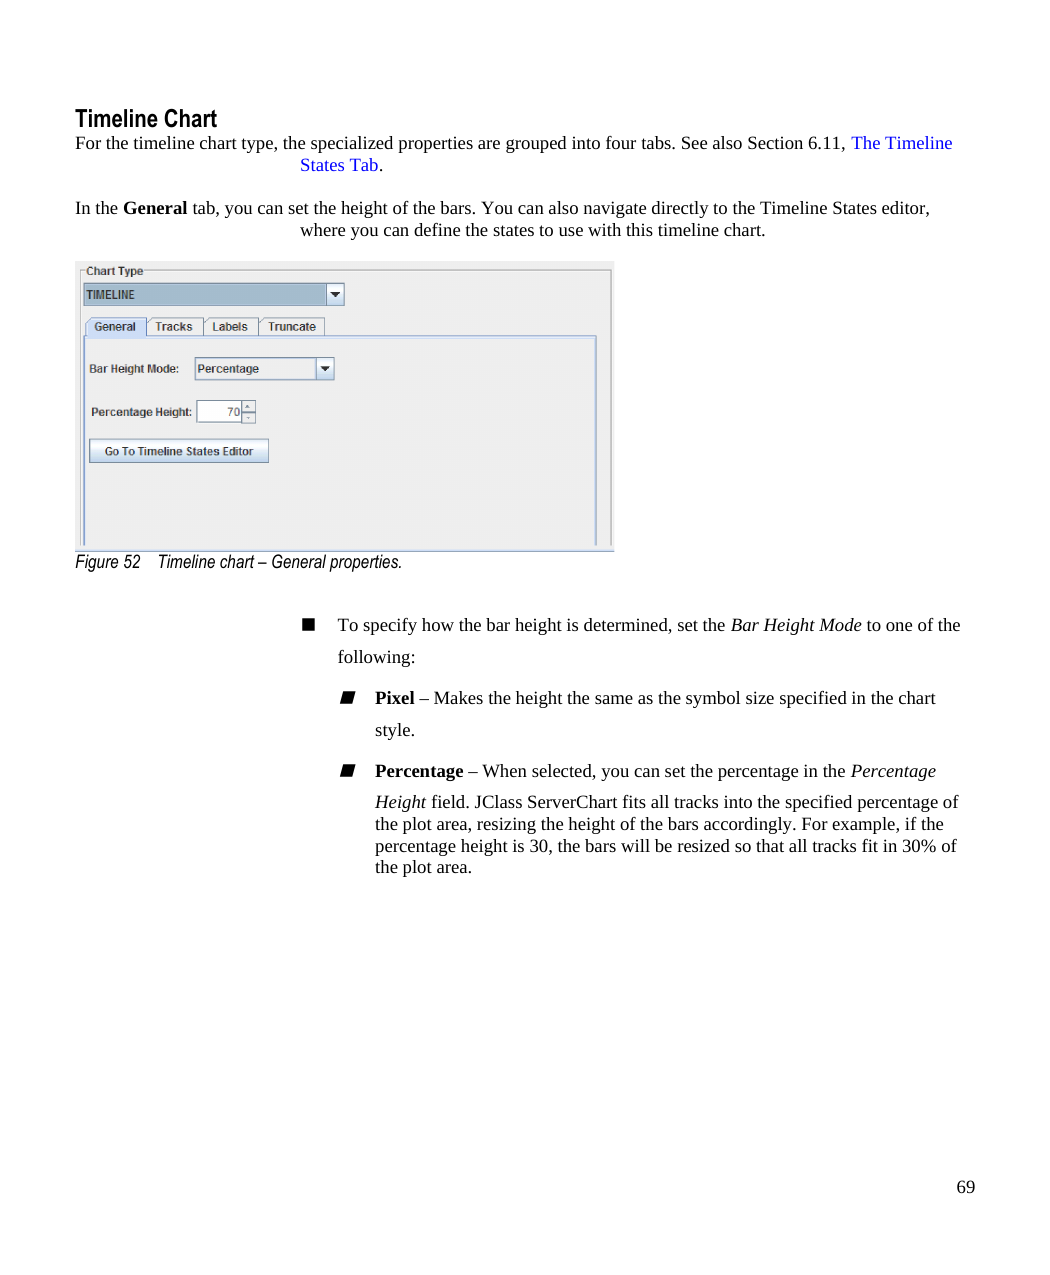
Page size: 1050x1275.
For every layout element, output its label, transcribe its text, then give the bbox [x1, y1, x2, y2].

list To specify how the bar height is determined, set the Bar Height Mode to one of the following: [300, 594, 975, 667]
picture [75, 261, 615, 552]
text Figure 52 Timeline chart – General properties. [75, 551, 975, 573]
list Pixel – Makes the height the same as the symbol size specified in the chart style. [337, 667, 975, 740]
text In the General tab, you can set the height of the bars. You can also navigate directly to the Timeline States editor, where you can define the states to use with this timeline chart. [75, 197, 975, 240]
text For the timeline chart type, the specialized properties are grouped into four tabs. See also Section 6.11, The Timeline States Tab. [75, 132, 975, 175]
text Timeline Chart [75, 104, 975, 132]
list Percentage – When selected, you can set the percentage in the Percentage Height field. JClass ServerChart fits all tracks into the specified percentage of the plot area, resizing the height of the bars accordingly. For example, if the percentage height is 30, the bars will be resized so that all tracks fit in 30% of the plot area. [337, 740, 975, 878]
